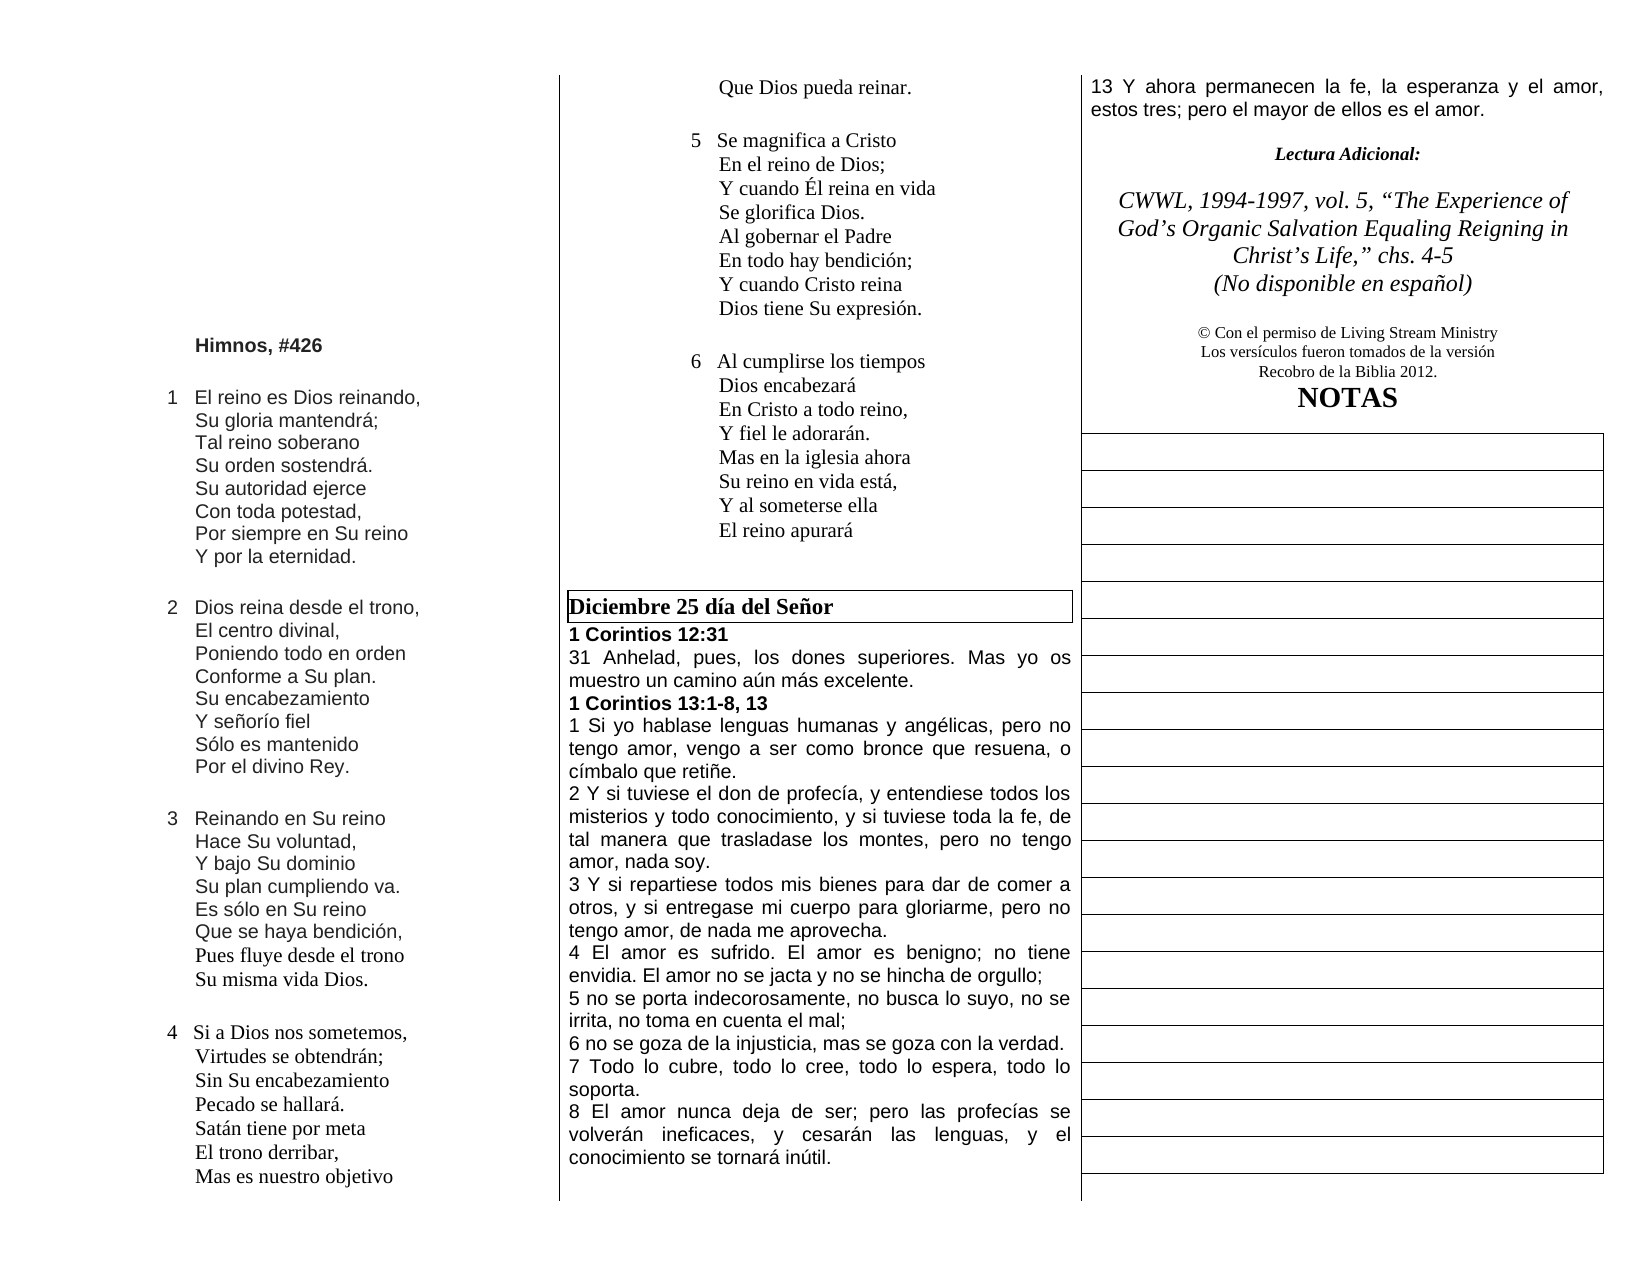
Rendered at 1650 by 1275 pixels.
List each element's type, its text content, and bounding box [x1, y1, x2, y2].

text Al gobernar el Padre [719, 224, 1072, 248]
text Satán tiene por meta [195, 1116, 550, 1140]
text Mas en la iglesia ahora [719, 445, 1072, 469]
text 7 Todo lo cubre, todo lo cree, todo lo espera, todo lo soporta. [569, 1055, 1072, 1100]
table_cell [1082, 804, 1603, 840]
text Su autoridad ejerce [195, 477, 550, 499]
text Con toda potestad, [195, 499, 550, 522]
table_cell [1082, 471, 1603, 507]
table_cell [1082, 767, 1603, 803]
text 2 Y si tuviese el don de profecía, y entendiese todos los misterios y todo conocimiento, y si tuviese toda la fe, de tal manera que trasladase los montes, pero no tengo amor, nada soy. [569, 782, 1072, 873]
table_cell [1082, 545, 1603, 581]
text En el reino de Dios; [719, 152, 1072, 176]
table_header [1082, 434, 1603, 470]
text Su reino en vida está, [719, 469, 1072, 493]
text Y cuando Él reina en vida [719, 176, 1072, 200]
text 1 Corintios 12:31 [569, 623, 1072, 646]
text Los versículos fueron tomados de la versión [1091, 342, 1605, 361]
text Recobro de la Biblia 2012. [1091, 361, 1605, 381]
text Sólo es mantenido [195, 733, 550, 755]
text 4 El amor es sufrido. El amor es benigno; no tiene envidia. El amor no se jacta y no se hincha de orgullo; [569, 941, 1072, 987]
text Sin Su encabezamiento [195, 1068, 550, 1092]
table_cell [1082, 1063, 1603, 1099]
text 1 Si yo hablase lenguas humanas y angélicas, pero no tengo amor, vengo a ser como bronce que resuena, o címbalo que retiñe. [569, 714, 1072, 782]
text Su orden sostendrá. [195, 454, 550, 477]
text 6 no se goza de la injusticia, mas se goza con la verdad. [569, 1032, 1072, 1055]
text En Cristo a todo reino, [719, 397, 1072, 421]
text Por el divino Rey. [195, 755, 550, 778]
text (No disponible en español) [1091, 269, 1596, 297]
text Himnos, #426 [195, 334, 550, 357]
text Su gloria mantendrá; [195, 409, 550, 431]
text 8 El amor nunca deja de ser; pero las profecías se volverán ineficaces, y cesarán las lenguas, y el conocimiento se tornará inútil. [569, 1100, 1072, 1168]
text 6 Al cumplirse los tiempos [691, 349, 1072, 373]
text Es sólo en Su reino [195, 898, 550, 920]
text Y por la eternidad. [195, 545, 550, 568]
table_cell [1082, 1137, 1603, 1173]
table_cell [1082, 508, 1603, 544]
text Y al someterse ella [719, 493, 1072, 517]
table_cell [1082, 841, 1603, 877]
table_cell [1082, 878, 1603, 914]
table_cell [1082, 1100, 1603, 1136]
text Lectura Adicional: [1091, 143, 1605, 165]
text El centro divinal, [195, 619, 550, 642]
table_cell [1082, 989, 1603, 1025]
text Pues fluye desde el trono [195, 943, 550, 967]
text 2 Dios reina desde el trono, [167, 596, 550, 619]
text 4 Si a Dios nos sometemos, [167, 1020, 550, 1044]
table_cell [1082, 656, 1603, 692]
text Su plan cumpliendo va. [195, 875, 550, 898]
table_cell [1082, 730, 1603, 766]
text NOTAS [1091, 381, 1605, 414]
text Dios tiene Su expresión. [719, 296, 1072, 320]
text En todo hay bendición; [719, 248, 1072, 272]
text Virtudes se obtendrán; [195, 1044, 550, 1068]
text Conforme a Su plan. [195, 664, 550, 687]
text Y bajo Su dominio [195, 852, 550, 875]
text 1 El reino es Dios reinando, [45, 386, 550, 409]
text Poniendo todo en orden [195, 642, 550, 664]
text Tal reino soberano [195, 431, 550, 454]
text 3 Y si repartiese todos mis bienes para dar de comer a otros, y si entregase mi cuerpo para gloriarme, pero no tengo amor, de nada me aprovecha. [569, 873, 1072, 941]
text Mas es nuestro objetivo [195, 1164, 550, 1188]
text El reino apurará [719, 517, 1072, 542]
text © Con el permiso de Living Stream Ministry [1091, 323, 1605, 342]
table_cell [1082, 1026, 1603, 1062]
text 13 Y ahora permanecen la fe, la esperanza y el amor, estos tres; pero el mayor de ellos es el amor. [1091, 75, 1605, 120]
text CWWL, 1994-1997, vol. 5, “The Experience of God’s Organic Salvation Equaling Reigning in Christ’s Life,” chs. 4-5 [1091, 186, 1596, 269]
text 31 Anhelad, pues, los dones superiores. Mas yo os muestro un camino aún más excelente. [569, 646, 1072, 691]
text Que Dios pueda reinar. [719, 75, 1072, 99]
text 3 Reinando en Su reino [167, 807, 550, 829]
text Pecado se hallará. [195, 1092, 550, 1116]
text 5 Se magnifica a Cristo [691, 128, 1072, 152]
table_cell [1082, 582, 1603, 618]
text Su encabezamiento [195, 687, 550, 710]
text 5 no se porta indecorosamente, no busca lo suyo, no se irrita, no toma en cuenta el mal; [569, 987, 1072, 1032]
text Hace Su voluntad, [195, 829, 550, 852]
text Su misma vida Dios. [195, 967, 550, 991]
table_cell [1082, 915, 1603, 951]
text Se glorifica Dios. [719, 200, 1072, 224]
text Diciembre 25 día del Señor [569, 591, 1072, 622]
text Y señorío fiel [195, 710, 550, 733]
text Y fiel le adorarán. [719, 421, 1072, 445]
table_cell [1082, 952, 1603, 988]
text Que se haya bendición, [195, 920, 550, 943]
text Por siempre en Su reino [195, 522, 550, 545]
table_cell [1082, 693, 1603, 729]
text Dios encabezará [719, 373, 1072, 397]
text 1 Corintios 13:1-8, 13 [569, 691, 1072, 714]
table_cell [1082, 619, 1603, 655]
text El trono derribar, [195, 1140, 550, 1164]
text Y cuando Cristo reina [719, 272, 1072, 296]
